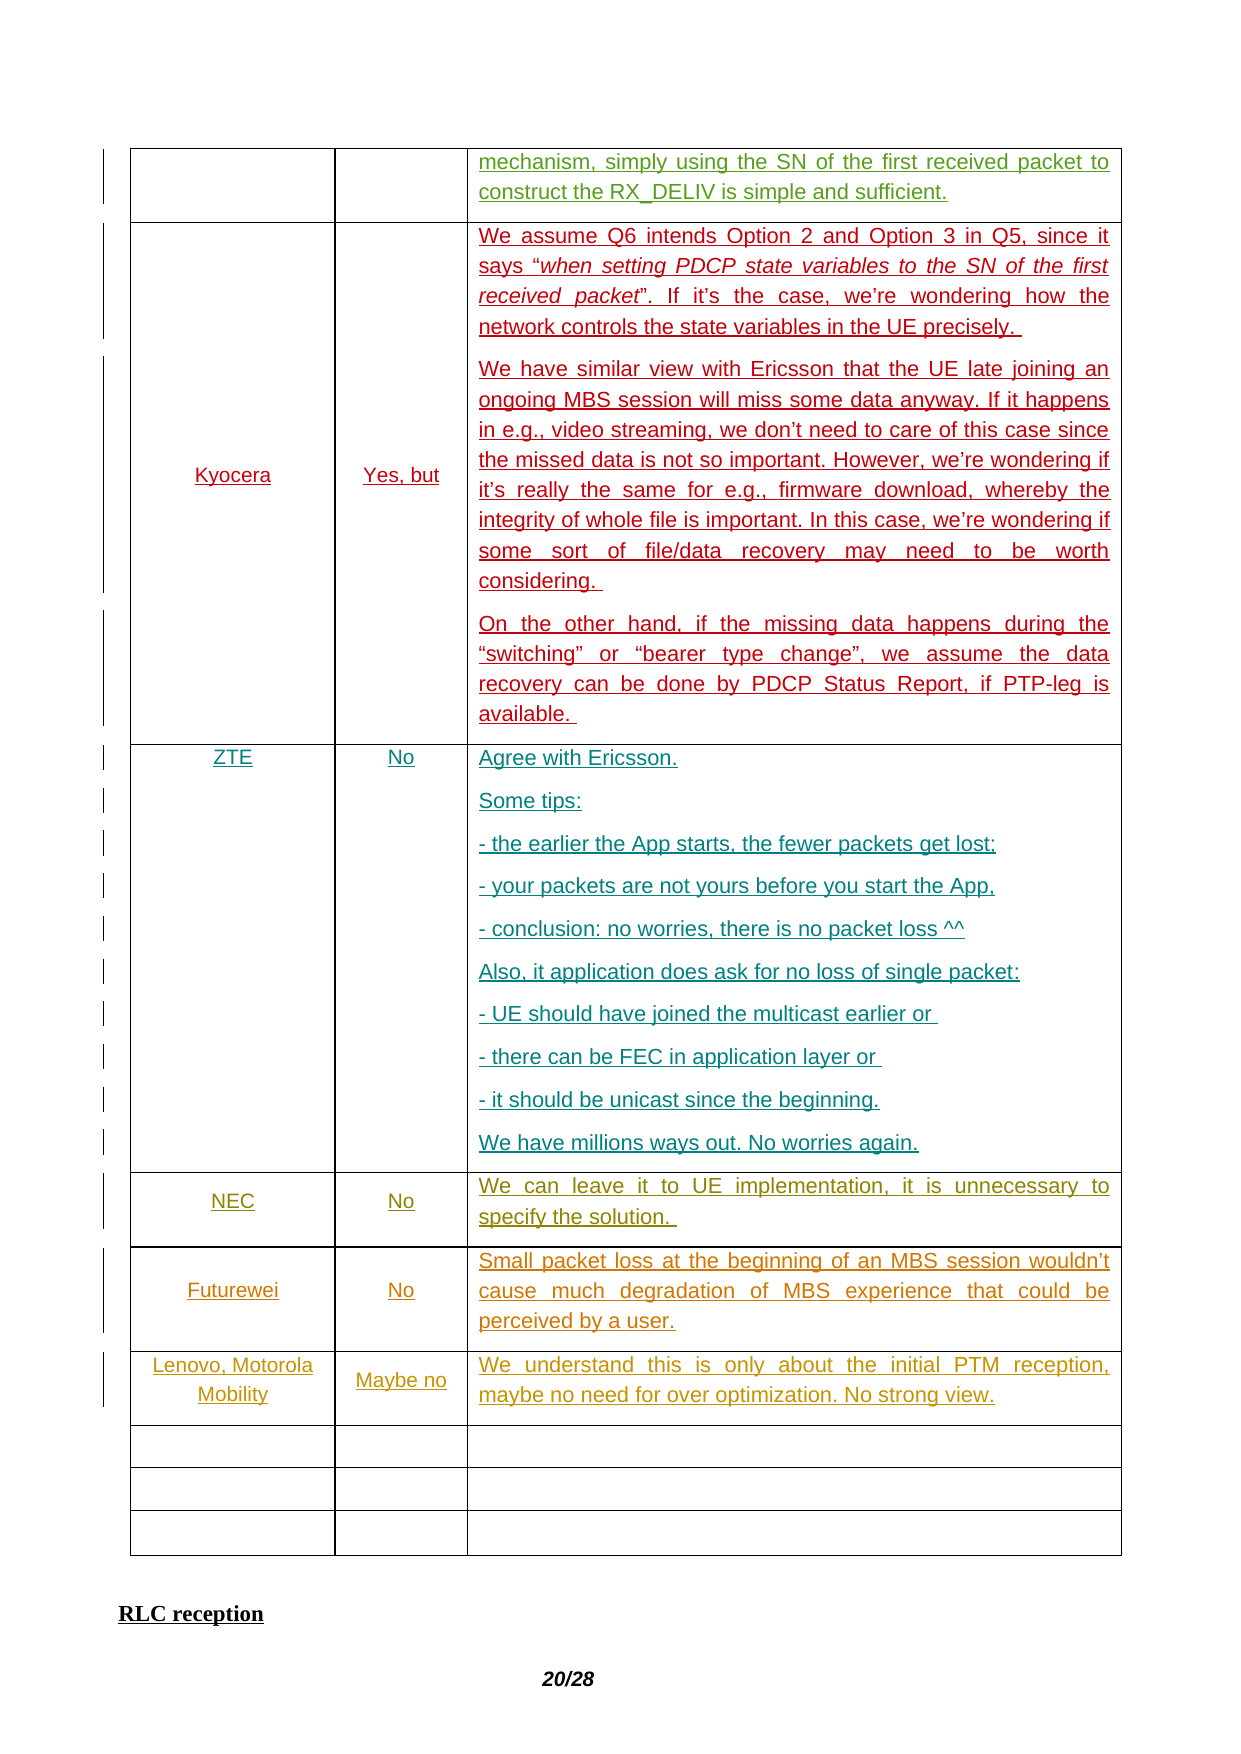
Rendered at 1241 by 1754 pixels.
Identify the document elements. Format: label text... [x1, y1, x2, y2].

table_cell [131, 1248, 334, 1351]
table_cell [336, 149, 467, 222]
table_cell [131, 1173, 334, 1246]
text RLC reception [118, 1600, 1122, 1626]
table_cell [468, 1352, 1121, 1425]
table_cell [336, 745, 467, 1172]
table_cell [336, 1352, 467, 1425]
table_cell [468, 149, 1121, 222]
table_cell [468, 1426, 1121, 1467]
table_cell [468, 1511, 1121, 1555]
table_cell [131, 1511, 334, 1555]
table_cell [336, 1248, 467, 1351]
table_cell [131, 1426, 334, 1467]
table_cell [468, 1248, 1121, 1351]
table_cell [336, 1173, 467, 1246]
table_cell [131, 1352, 334, 1425]
table_cell [336, 1511, 467, 1555]
table_cell [336, 223, 467, 744]
table_cell [468, 223, 1121, 744]
table_cell [336, 1426, 467, 1467]
table_cell [131, 1468, 334, 1509]
table_cell [336, 1468, 467, 1509]
table_cell [468, 1173, 1121, 1246]
table_cell [468, 745, 1121, 1172]
table_cell [131, 745, 334, 1172]
table_cell [131, 223, 334, 744]
table_cell [131, 149, 334, 222]
table_cell [468, 1468, 1121, 1509]
